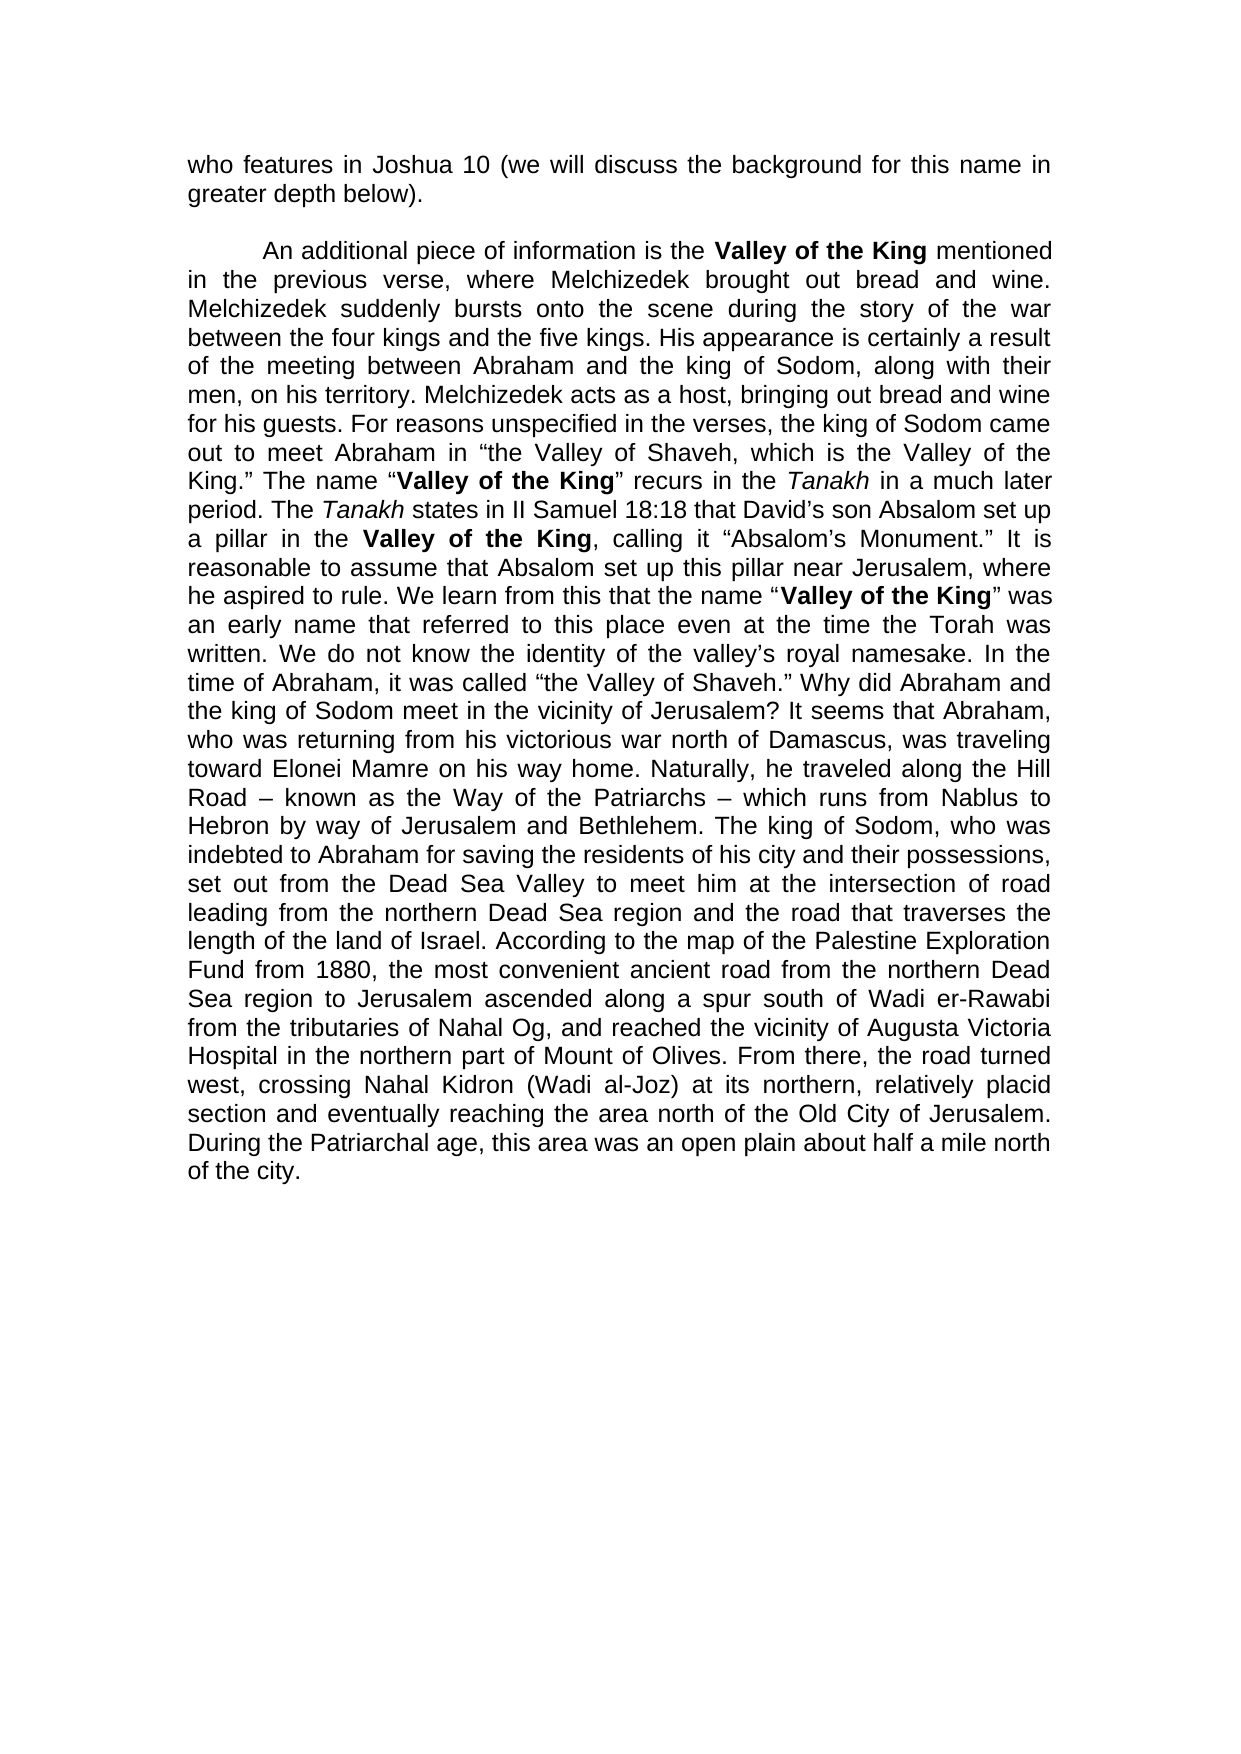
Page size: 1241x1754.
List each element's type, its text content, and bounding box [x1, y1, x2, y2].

text An additional piece of information is the Valley of the King mentioned in the previous verse, where Melchizedek brought out bread and wine. Melchizedek suddenly bursts onto the scene during the story of the war between the four kings and the five kings. His appearance is certainly a result of the meeting between Abraham and the king of Sodom, along with their men, on his territory. Melchizedek acts as a host, bringing out bread and wine for his guests. For reasons unspecified in the verses, the king of Sodom came out to meet Abraham in “the Valley of Shaveh, which is the Valley of the King.” The name “Valley of the King” recurs in the Tanakh in a much later period. The Tanakh states in II Samuel 18:18 that David’s son Absalom set up a pillar in the Valley of the King, calling it “Absalom’s Monument.” It is reasonable to assume that Absalom set up this pillar near Jerusalem, where he aspired to rule. We learn from this that the name “Valley of the King” was an early name that referred to this place even at the time the Torah was written. We do not know the identity of the valley’s royal namesake. In the time of Abraham, it was called “the Valley of Shaveh.” Why did Abraham and the king of Sodom meet in the vicinity of Jerusalem? It seems that Abraham, who was returning from his victorious war north of Damascus, was traveling toward Elonei Mamre on his way home. Naturally, he traveled along the Hill Road – known as the Way of the Patriarchs – which runs from Nablus to Hebron by way of Jerusalem and Bethlehem. The king of Sodom, who was indebted to Abraham for saving the residents of his city and their possessions, set out from the Dead Sea Valley to meet him at the intersection of road leading from the northern Dead Sea region and the road that traverses the length of the land of Israel. According to the map of the Palestine Exploration Fund from 1880, the most convenient ancient road from the northern Dead Sea region to Jerusalem ascended along a spur south of Wadi er-Rawabi from the tributaries of Nahal Og, and reached the vicinity of Augusta Victoria Hospital in the northern part of Mount of Olives. From there, the road turned west, crossing Nahal Kidron (Wadi al-Joz) at its northern, relatively placid section and eventually reaching the area north of the Old City of Jerusalem. During the Patriarchal age, this area was an open plain about half a mile north of the city. [187, 236, 1053, 1185]
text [187, 150, 1053, 207]
